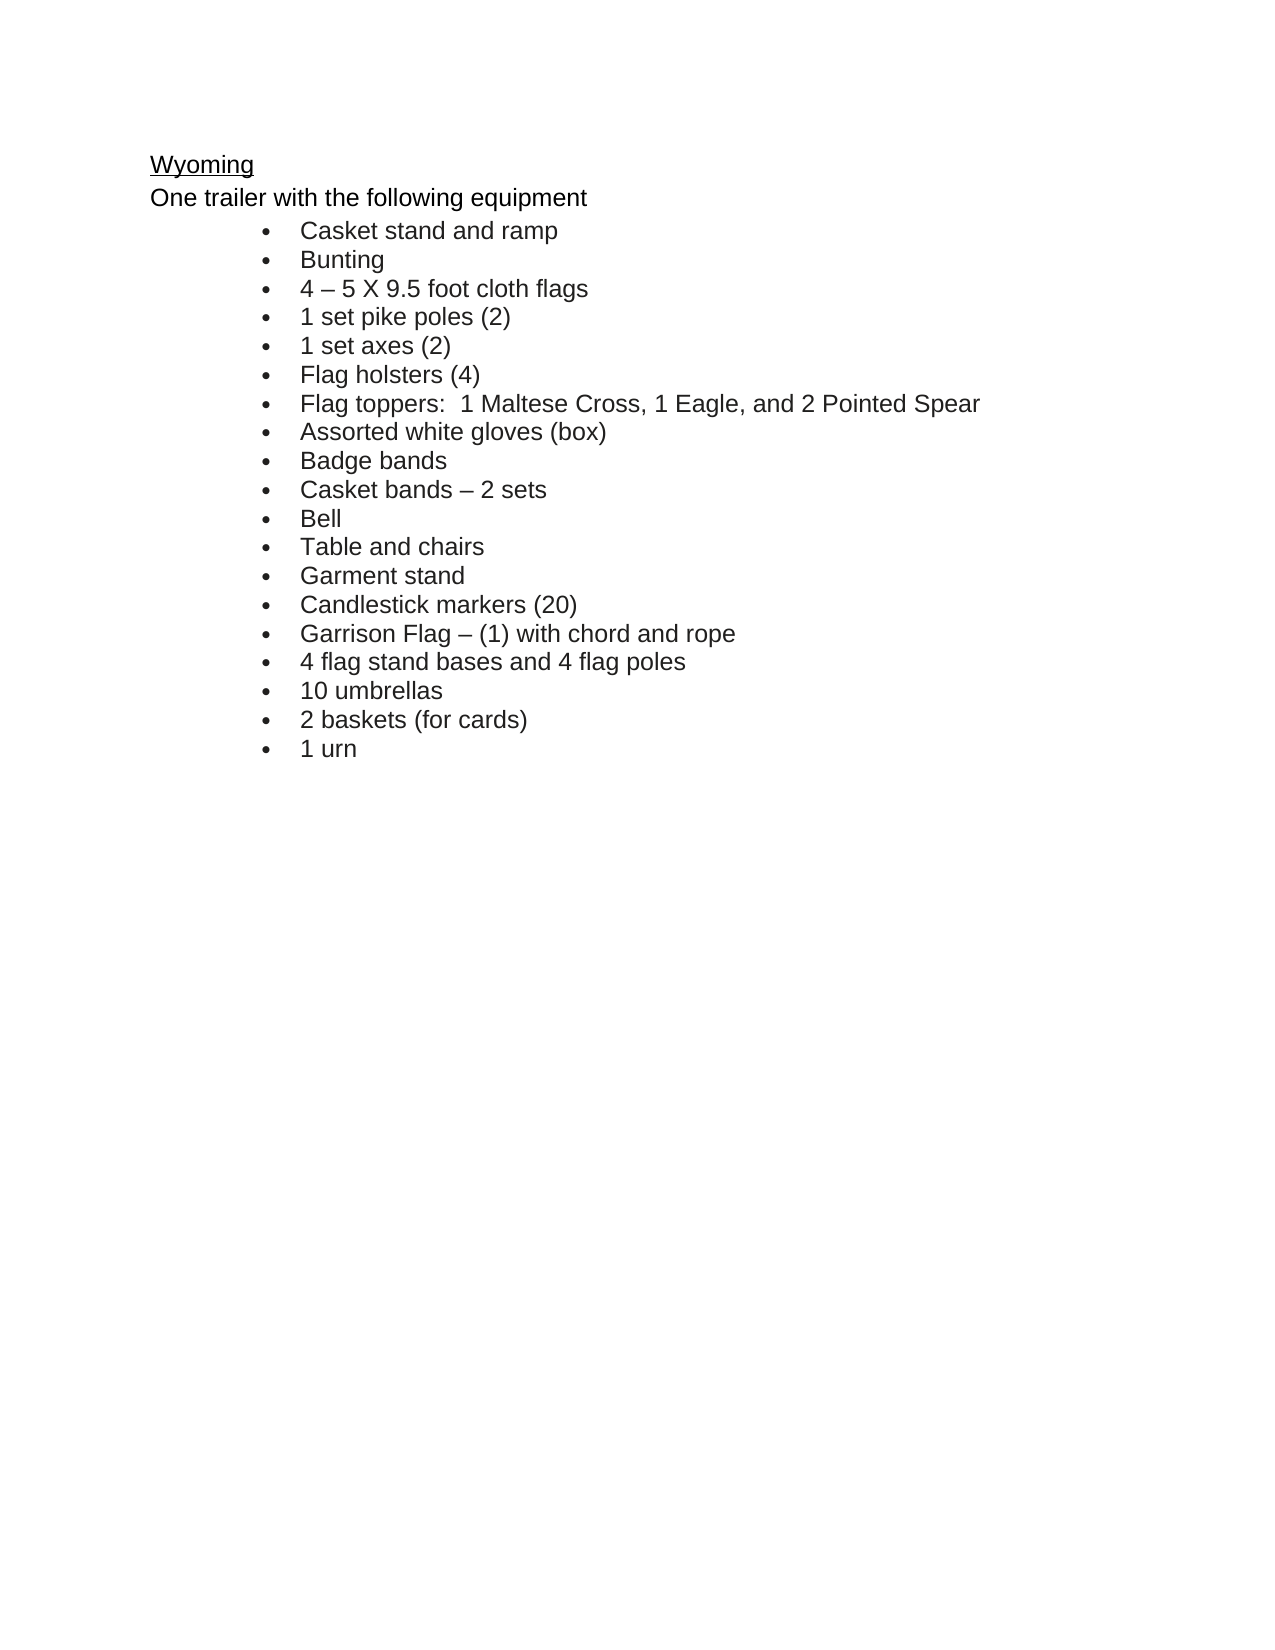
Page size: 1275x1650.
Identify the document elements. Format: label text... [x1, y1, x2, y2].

list Flag toppers: 1 Maltese Cross, 1 Eagle, and 2 Pointed Spear [262, 388, 1125, 417]
list Bunting [262, 245, 1125, 273]
list Candlestick markers (20) [262, 590, 1125, 618]
list Table and chairs [262, 532, 1125, 561]
list 2 baskets (for cards) [262, 705, 1125, 733]
list Garrison Flag – (1) with chord and rope [262, 618, 1125, 647]
list 4 flag stand bases and 4 flag poles [262, 647, 1125, 676]
list 4 – 5 X 9.5 foot cloth flags [262, 273, 1125, 302]
list Badge bands [262, 446, 1125, 475]
list Garment stand [262, 561, 1125, 590]
text Wyoming [150, 150, 1125, 179]
list Assorted white gloves (box) [262, 417, 1125, 446]
list Flag holsters (4) [262, 360, 1125, 388]
text One trailer with the following equipment [150, 183, 1125, 212]
list Casket stand and ramp [262, 216, 1125, 245]
list 1 urn [262, 733, 1125, 762]
list Bell [262, 503, 1125, 532]
list Casket bands – 2 sets [262, 475, 1125, 503]
list 10 umbrellas [262, 676, 1125, 705]
list 1 set pike poles (2) [262, 302, 1125, 331]
list 1 set axes (2) [262, 331, 1125, 360]
